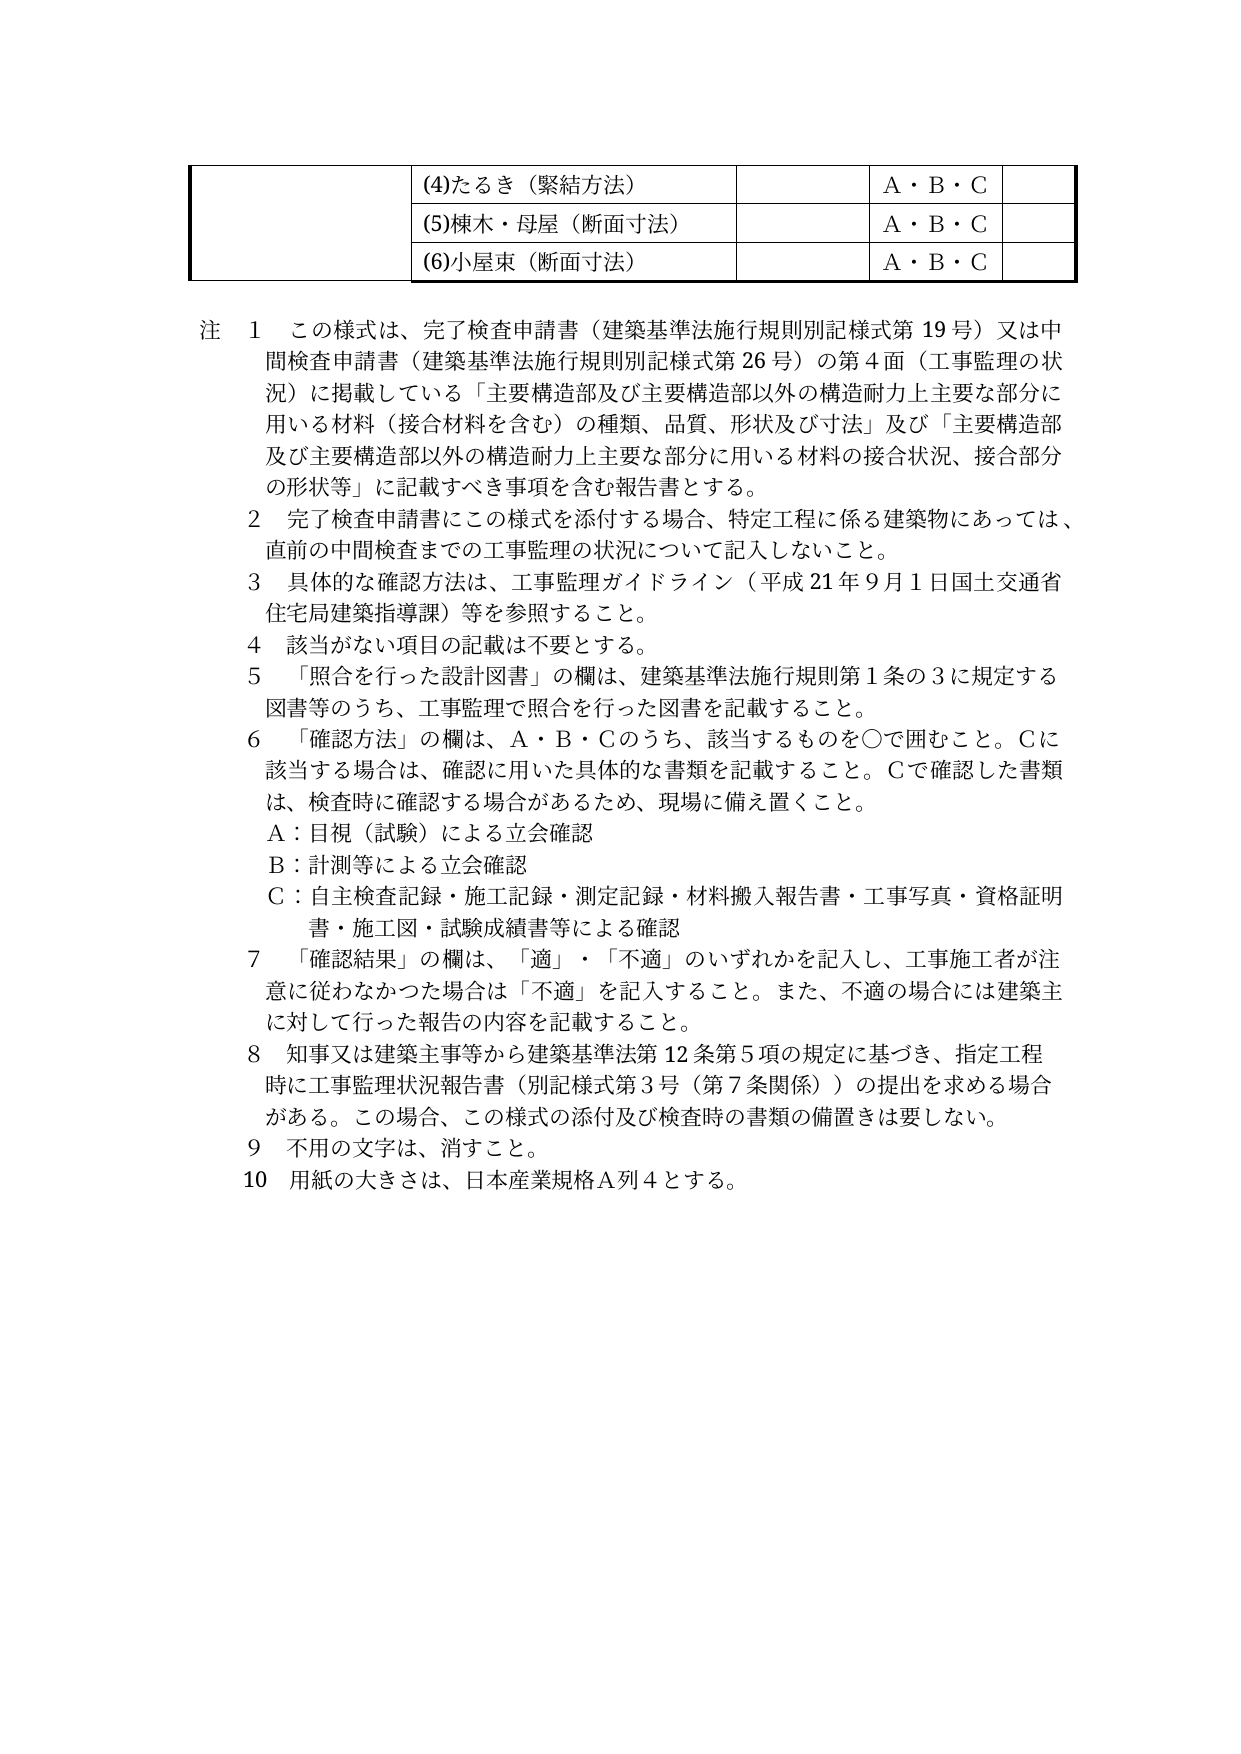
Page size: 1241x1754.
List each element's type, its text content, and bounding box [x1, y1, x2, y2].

text ７ 「確認結果」の欄は、「適」・「不適」のいずれかを記入し、工事施工者が注意に従わなかつた場合は「不適」を記入すること。また、不適の場合には建築主に対して行った報告の内容を記載すること。 [243, 942, 1063, 1037]
table_cell (5)棟木・母屋（断面寸法） [412, 204, 736, 242]
text 注 １ この様式は、完了検査申請書（建築基準法施行規則別記様式第19号）又は中間検査申請書（建築基準法施行規則別記様式第26号）の第４面（工事監理の状況）に掲載している「主要構造部及び主要構造部以外の構造耐力上主要な部分に用いる材料（接合材料を含む）の種類、品質、形状及び寸法」及び「主要構造部及び主要構造部以外の構造耐力上主要な部分に用いる材料の接合状況、接合部分の形状等」に記載すべき事項を含む報告書とする。 [199, 313, 1063, 502]
table_cell [1003, 204, 1074, 242]
table_cell (4)たるき（緊結方法） [412, 166, 736, 203]
table_cell Ａ・Ｂ・Ｃ [870, 204, 1002, 242]
text ４ 該当がない項目の記載は不要とする。 [177, 628, 1063, 659]
table_cell (6)小屋束（断面寸法） [412, 243, 736, 280]
table_cell [737, 166, 869, 203]
table_cell [1003, 243, 1074, 280]
text ５ 「照合を行った設計図書」の欄は、建築基準法施行規則第１条の３に規定する図書等のうち、工事監理で照合を行った図書を記載すること。 [243, 659, 1063, 722]
text Ｃ：自主検査記録・施工記録・測定記録・材料搬入報告書・工事写真・資格証明書・施工図・試験成績書等による確認 [265, 879, 1063, 942]
text Ａ：目視（試験）による立会確認 [177, 817, 1063, 848]
table_cell [737, 243, 869, 280]
text ２ 完了検査申請書にこの様式を添付する場合、特定工程に係る建築物にあっては、直前の中間検査までの工事監理の状況について記入しないこと。 [243, 502, 1063, 565]
text ６ 「確認方法」の欄は、Ａ・Ｂ・Ｃのうち、該当するものを○で囲むこと。Ｃに該当する場合は、確認に用いた具体的な書類を記載すること。Ｃで確認した書類は、検査時に確認する場合があるため、現場に備え置くこと。 [243, 722, 1063, 817]
text ３ 具体的な確認方法は、工事監理ガイドライン（平成21年９月１日国土交通省住宅局建築指導課）等を参照すること。 [243, 565, 1063, 628]
table_cell Ａ・Ｂ・Ｃ [870, 243, 1002, 280]
table_cell Ａ・Ｂ・Ｃ [870, 166, 1002, 203]
text 10 用紙の大きさは、日本産業規格Ａ列４とする。 [177, 1163, 1063, 1194]
text Ｂ：計測等による立会確認 [177, 848, 1063, 879]
table_cell [737, 204, 869, 242]
text ８ 知事又は建築主事等から建築基準法第 12条第５項の規定に基づき、指定工程時に工事監理状況報告書（別記様式第３号（第７条関係））の提出を求める場合がある。この場合、この様式の添付及び検査時の書類の備置きは要しない。 [243, 1037, 1063, 1131]
text ９ 不用の文字は、消すこと。 [177, 1131, 1063, 1163]
table_cell [1003, 166, 1074, 203]
